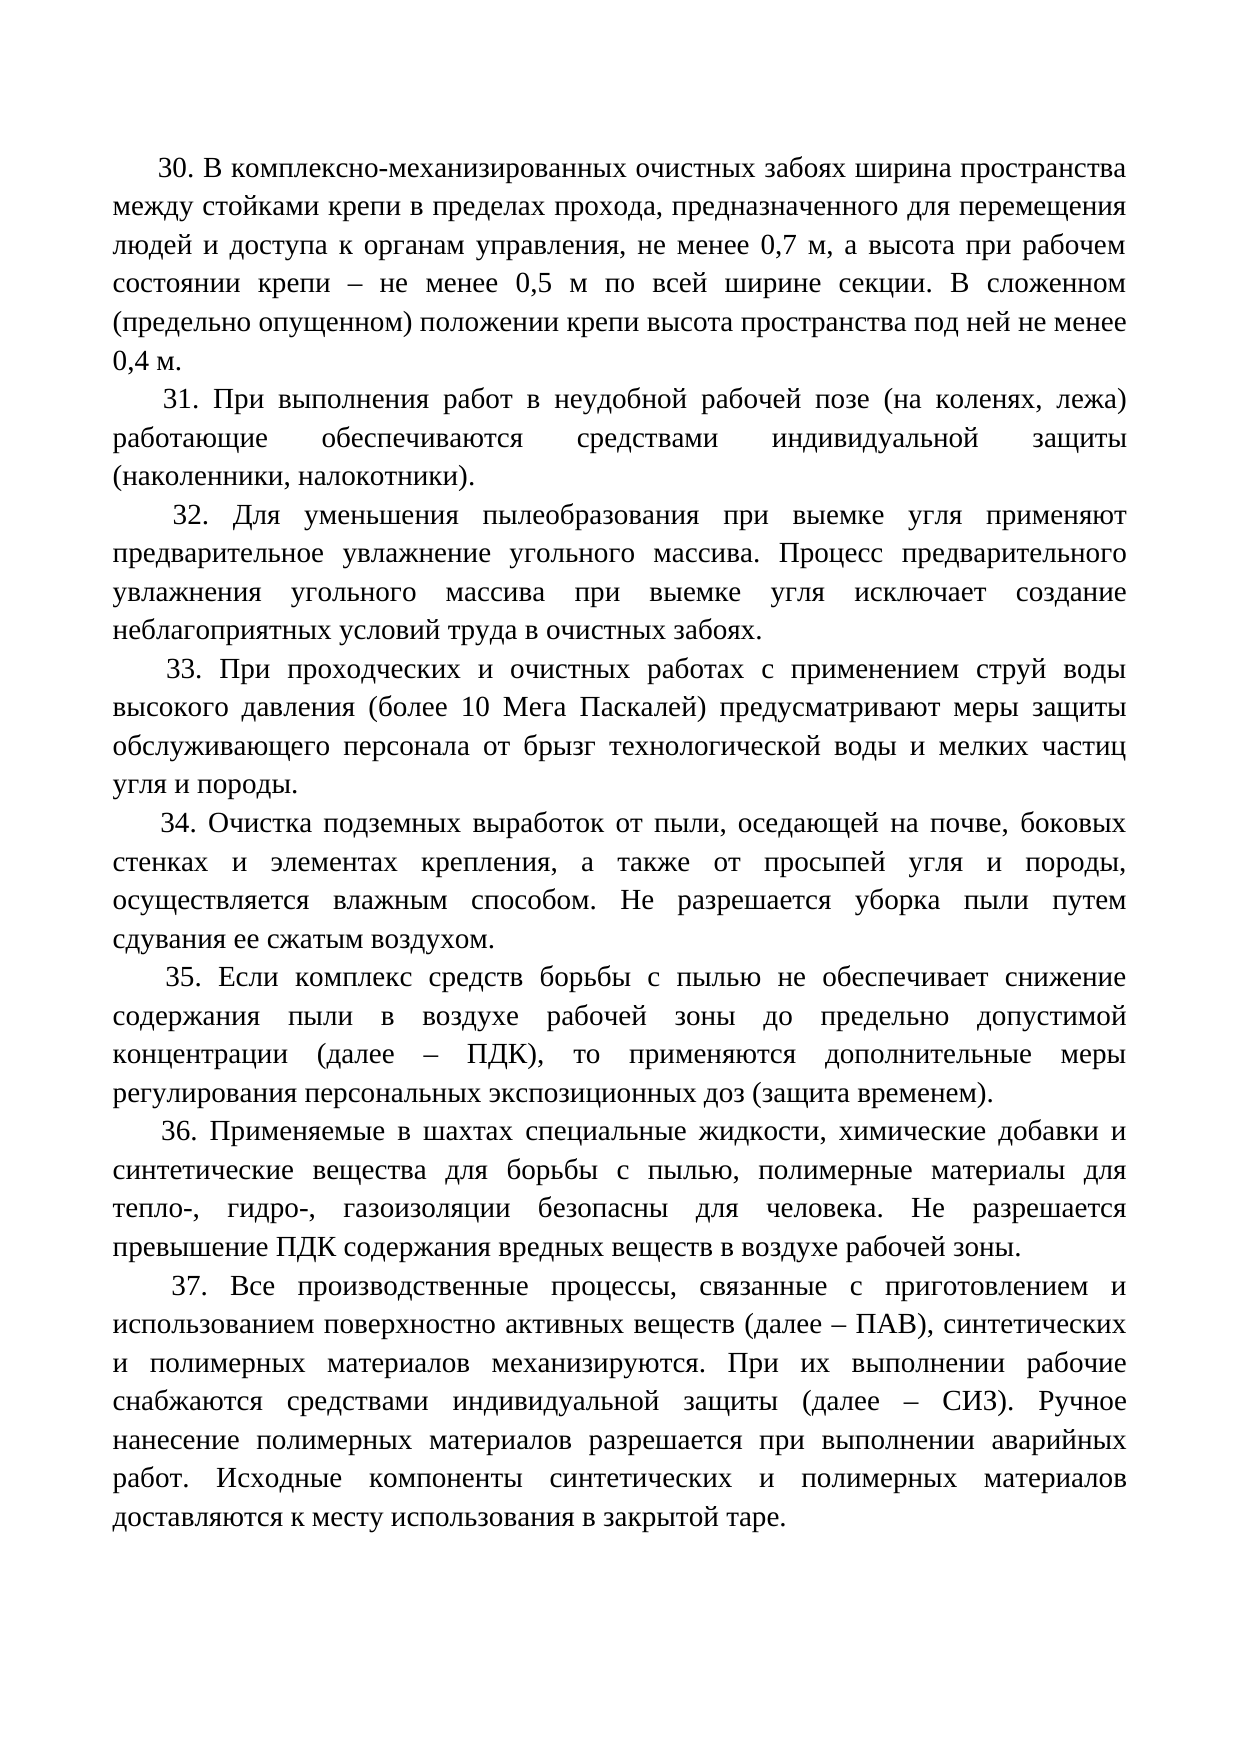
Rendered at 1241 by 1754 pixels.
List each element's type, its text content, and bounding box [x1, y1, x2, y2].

text 32. Для уменьшения пылеобразования при выемке угля применяют предварительное увлажнение угольного массива. Процесс предварительного увлажнения угольного массива при выемке угля исключает создание неблагоприятных условий труда в очистных забоях. [112, 497, 1128, 646]
text 36. Применяемые в шахтах специальные жидкости, химические добавки и синтетические вещества для борьбы с пылью, полимерные материалы для тепло-, гидро-, газоизоляции безопасны для человека. Не разрешается превышение ПДК содержания вредных веществ в воздухе рабочей зоны. [112, 1113, 1128, 1263]
text 33. При проходческих и очистных работах с применением струй воды высокого давления (более 10 Мега Паскалей) предусматривают меры защиты обслуживающего персонала от брызг технологической воды и мелких частиц угля и породы. [112, 651, 1128, 800]
text 37. Все производственные процессы, связанные с приготовлением и использованием поверхностно активных веществ (далее – ПАВ), синтетических и полимерных материалов механизируются. При их выполнении рабочие снабжаются средствами индивидуальной защиты (далее – СИЗ). Ручное нанесение полимерных материалов разрешается при выполнении аварийных работ. Исходные компоненты синтетических и полимерных материалов доставляются к месту использования в закрытой таре. [112, 1268, 1128, 1532]
text 35. Если комплекс средств борьбы с пылью не обеспечивает снижение содержания пыли в воздухе рабочей зоны до предельно допустимой концентрации (далее – ПДК), то применяются дополнительные меры регулирования персональных экспозиционных доз (защита временем). [112, 959, 1128, 1108]
text 34. Очистка подземных выработок от пыли, оседающей на почве, боковых стенках и элементах крепления, а также от просыпей угля и породы, осуществляется влажным способом. Не разрешается уборка пыли путем сдувания ее сжатым воздухом. [112, 805, 1128, 954]
text 31. При выполнения работ в неудобной рабочей позе (на коленях, лежа) работающие обеспечиваются средствами индивидуальной защиты (наколенники, налокотники). [112, 381, 1128, 492]
text 30. В комплексно-механизированных очистных забоях ширина пространства между стойками крепи в пределах прохода, предназначенного для перемещения людей и доступа к органам управления, не менее 0,7 м, а высота при рабочем состоянии крепи – не менее 0,5 м по всей ширине секции. В сложенном (предельно опущенном) положении крепи высота пространства под ней не менее 0,4 м. [112, 150, 1128, 376]
